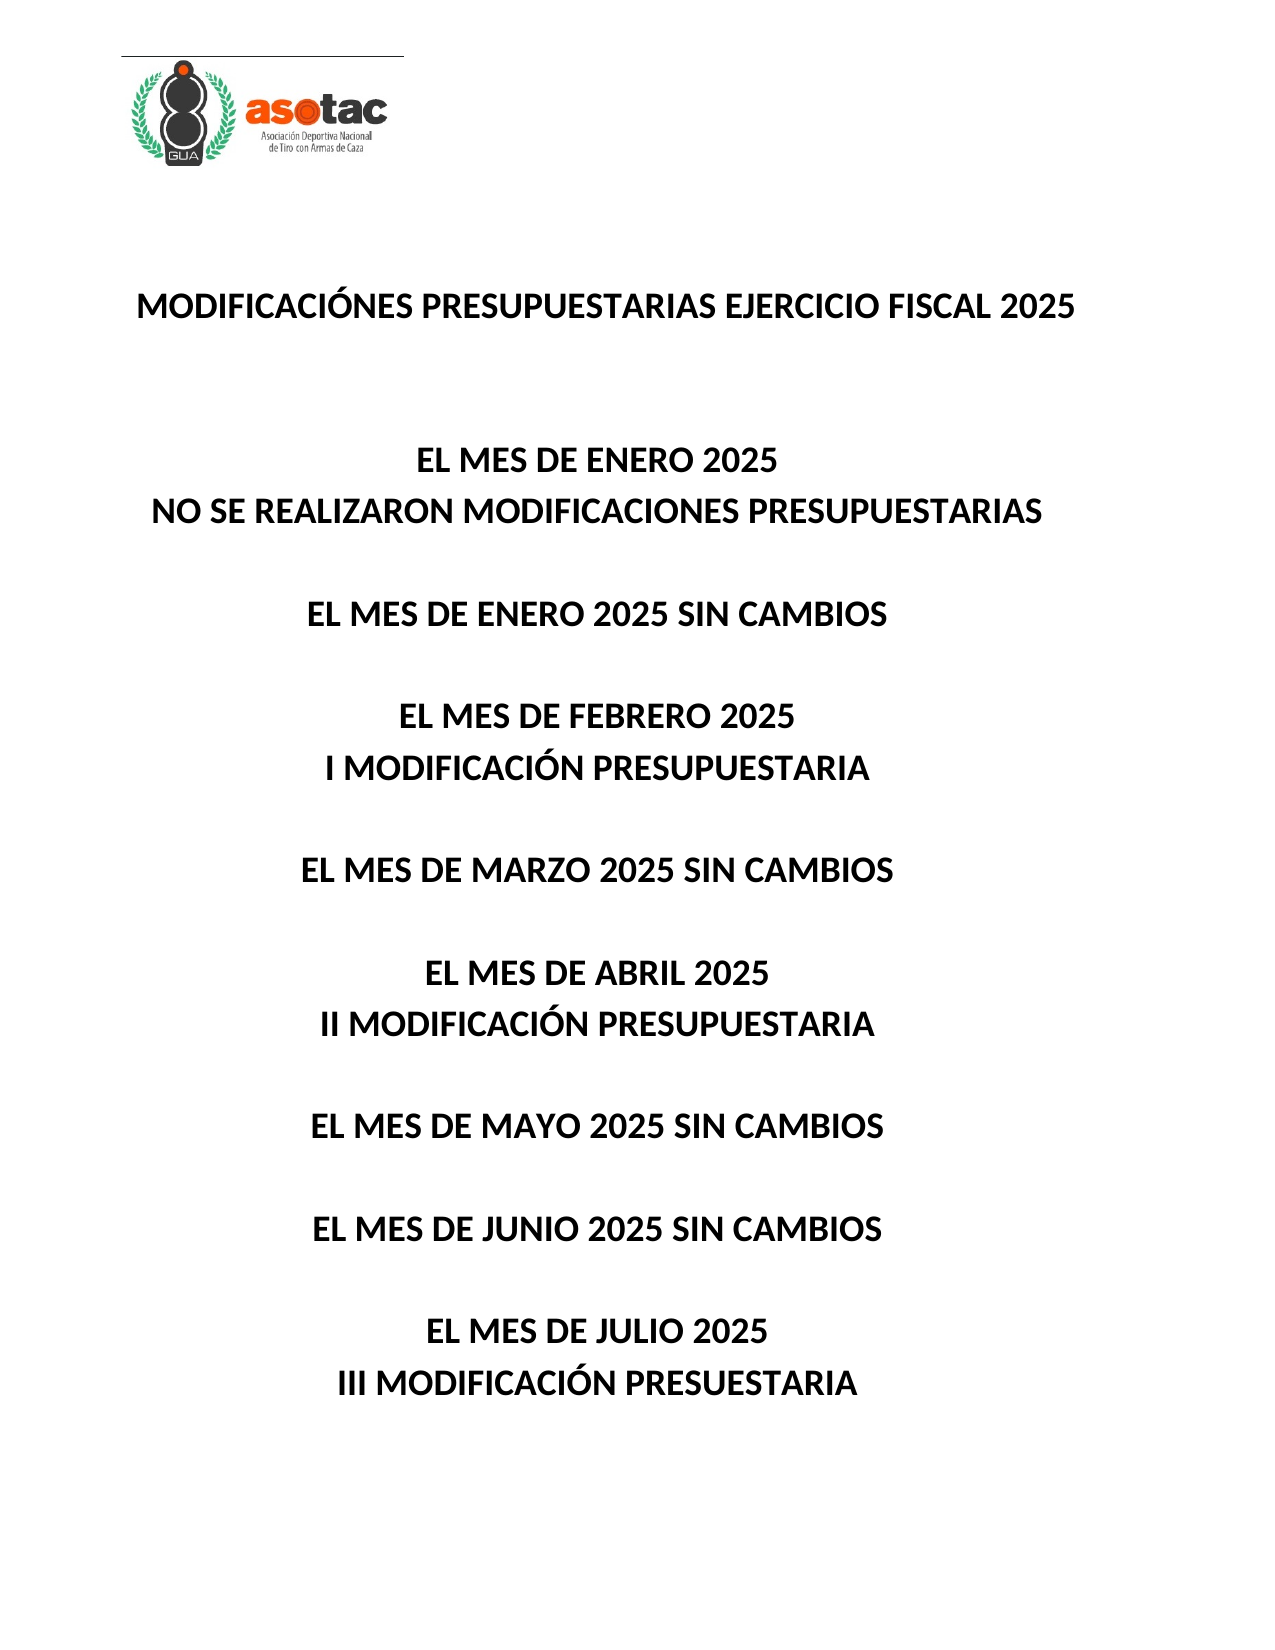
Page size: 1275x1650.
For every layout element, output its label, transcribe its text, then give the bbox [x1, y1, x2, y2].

text I MODIFICACIÓN PRESUPUESTARIA [118, 743, 1076, 789]
text EL MES DE ENERO 2025 [118, 436, 1076, 482]
text EL MES DE JUNIO 2025 SIN CAMBIOS [118, 1205, 1076, 1251]
text EL MES DE MAYO 2025 SIN CAMBIOS [118, 1102, 1076, 1148]
text EL MES DE JULIO 2025 [118, 1307, 1076, 1353]
text II MODIFICACIÓN PRESUPUESTARIA [118, 1000, 1076, 1046]
text EL MES DE ENERO 2025 SIN CAMBIOS [118, 590, 1076, 636]
text EL MES DE MARZO 2025 SIN CAMBIOS [118, 846, 1076, 892]
text NO SE REALIZARON MODIFICACIONES PRESUPUESTARIAS [118, 487, 1076, 533]
text III MODIFICACIÓN PRESUESTARIA [118, 1358, 1076, 1404]
picture [121, 56, 404, 175]
text MODIFICACIÓNES PRESUPUESTARIAS EJERCICIO FISCAL 2025 [118, 282, 1076, 328]
text EL MES DE FEBRERO 2025 [118, 692, 1076, 738]
text EL MES DE ABRIL 2025 [118, 948, 1076, 994]
